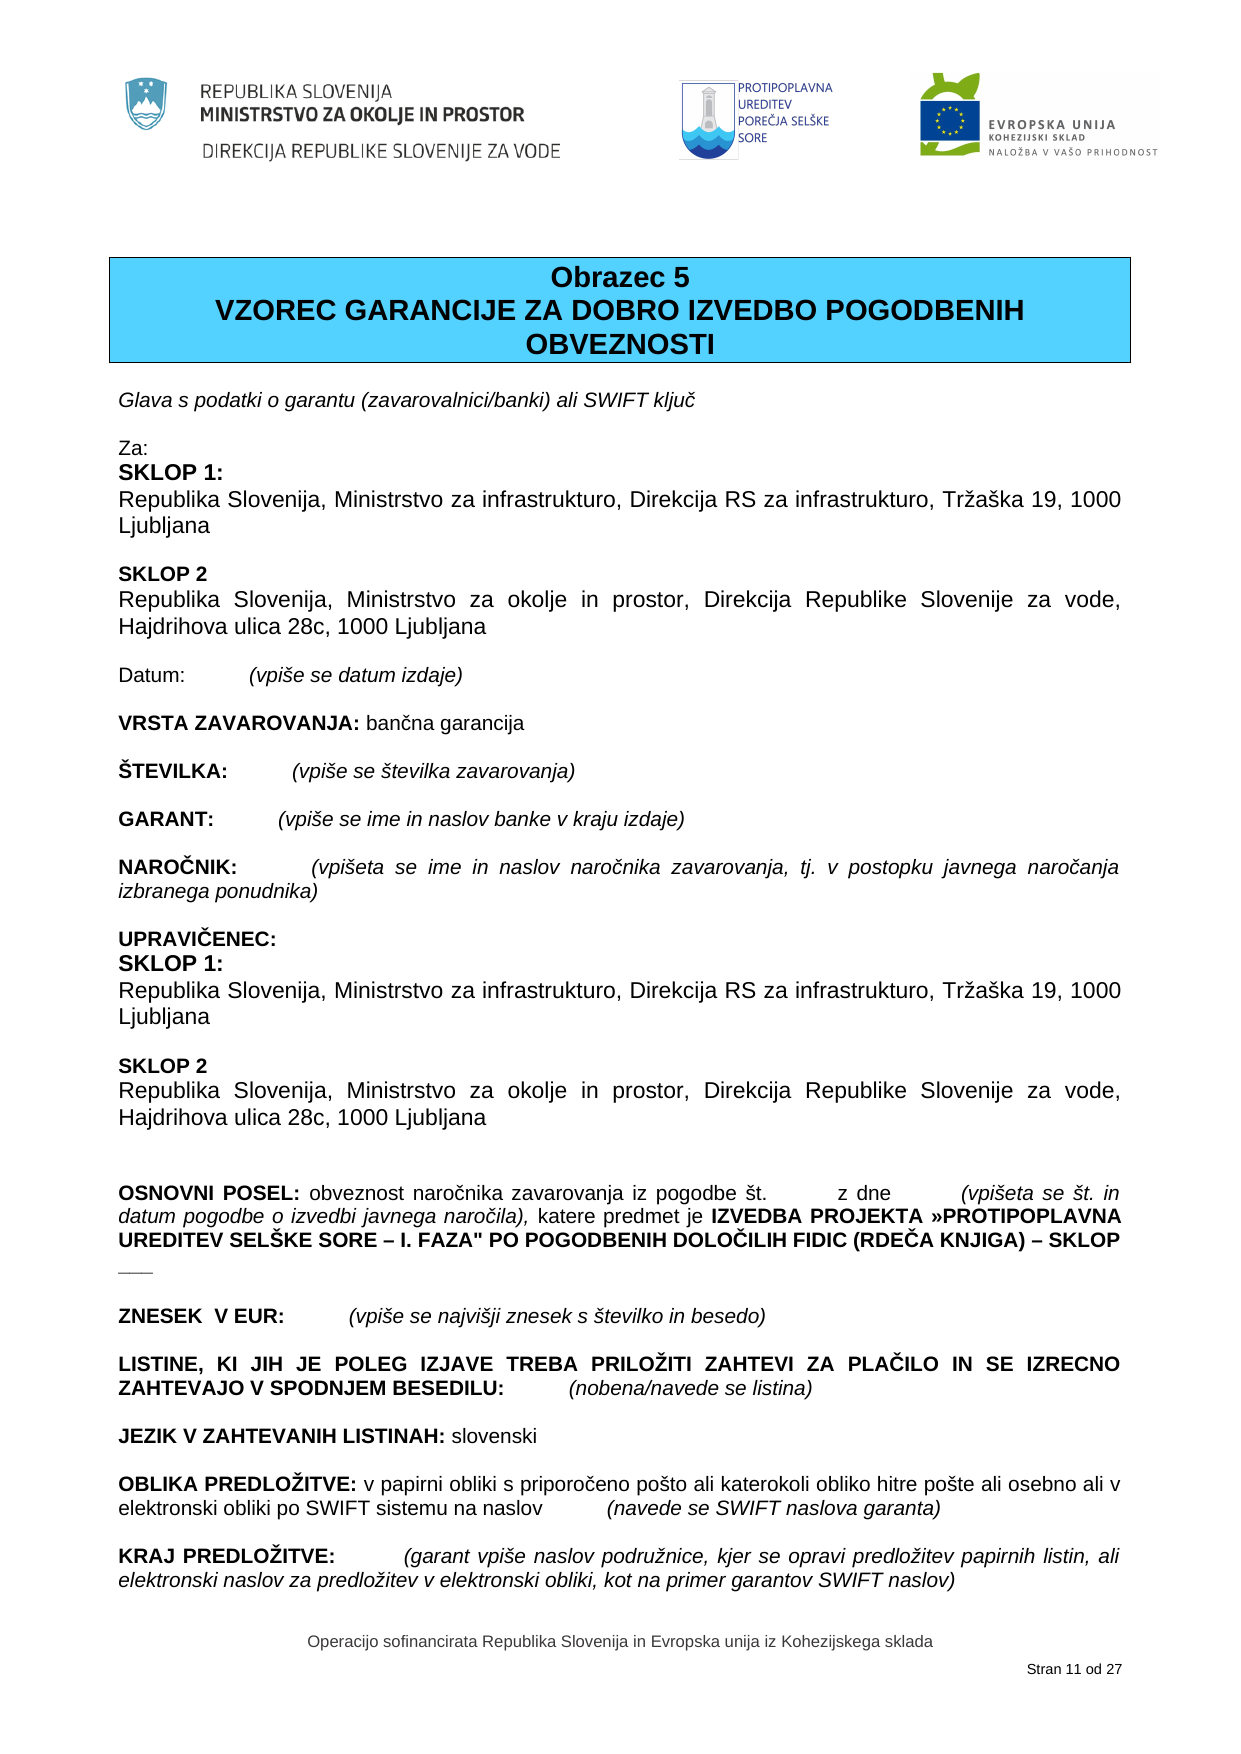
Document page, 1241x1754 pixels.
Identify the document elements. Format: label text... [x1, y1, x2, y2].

picture [78, 70, 675, 181]
text KRAJ PREDLOŽITVE: (garant vpiše naslov podružnice, kjer se opravi predložitev papirnih listin, ali elektronski naslov za predložitev v elektronski obliki, kot na primer garantov SWIFT naslov) [118, 1544, 1122, 1592]
text SKLOP 2 [118, 1053, 1122, 1077]
text UPRAVIČENEC: [118, 926, 1122, 950]
text ZNESEK V EUR: (vpiše se najvišji znesek s številko in besedo) [118, 1304, 1122, 1328]
text Datum: (vpiše se datum izdaje) [118, 663, 1122, 687]
text Glava s podatki o garantu (zavarovalnici/banki) ali SWIFT ključ [118, 387, 1122, 411]
text Za: [118, 435, 1122, 459]
text JEZIK V ZAHTEVANIH LISTINAH: slovenski [118, 1424, 1122, 1448]
text Republika Slovenija, Ministrstvo za infrastrukturo, Direkcija RS za infrastrukturo, Tržaška 19, 1000 Ljubljana [118, 977, 1122, 1029]
text Republika Slovenija, Ministrstvo za okolje in prostor, Direkcija Republike Slovenije za vode, Hajdrihova ulica 28c, 1000 Ljubljana [118, 586, 1122, 639]
text LISTINE, KI JIH JE POLEG IZJAVE TREBA PRILOŽITI ZAHTEVI ZA PLAČILO IN SE IZRECNO ZAHTEVAJO V SPODNJEM BESEDILU: (nobena/navede se listina) [118, 1352, 1122, 1400]
text NAROČNIK: (vpišeta se ime in naslov naročnika zavarovanja, tj. v postopku javnega naročanja izbranega ponudnika) [118, 854, 1122, 902]
text Republika Slovenija, Ministrstvo za infrastrukturo, Direkcija RS za infrastrukturo, Tržaška 19, 1000 Ljubljana [118, 486, 1122, 538]
text SKLOP 2 [118, 562, 1122, 586]
text Obrazec 5 [110, 258, 1130, 290]
text ŠTEVILKA: (vpiše se številka zavarovanja) [118, 759, 1122, 783]
text GARANT: (vpiše se ime in naslov banke v kraju izdaje) [118, 807, 1122, 831]
text SKLOP 1: [118, 950, 1122, 977]
picture [909, 72, 1160, 160]
text OSNOVNI POSEL: obveznost naročnika zavarovanja iz pogodbe št. z dne (vpišeta se št. in datum pogodbe o izvedbi javnega naročila), katere predmet je IZVEDBA PROJEKTA »PROTIPOPLAVNA UREDITEV SELŠKE SORE – I. FAZA" PO POGODBENIH DOLOČILIH FIDIC (RDEČA KNJIGA) – SKLOP ___ [118, 1180, 1122, 1276]
text SKLOP 1: [118, 459, 1122, 486]
picture [679, 77, 846, 160]
text VRSTA ZAVAROVANJA: bančna garancija [118, 711, 1122, 735]
text OBLIKA PREDLOŽITVE: v papirni obliki s priporočeno pošto ali katerokoli obliko hitre pošte ali osebno ali v elektronski obliki po SWIFT sistemu na naslov (navede se SWIFT naslova garanta) [118, 1472, 1122, 1520]
text VZOREC GARANCIJE ZA DOBRO IZVEDBO POGODBENIH OBVEZNOSTI [110, 290, 1130, 362]
text Republika Slovenija, Ministrstvo za okolje in prostor, Direkcija Republike Slovenije za vode, Hajdrihova ulica 28c, 1000 Ljubljana [118, 1077, 1122, 1130]
